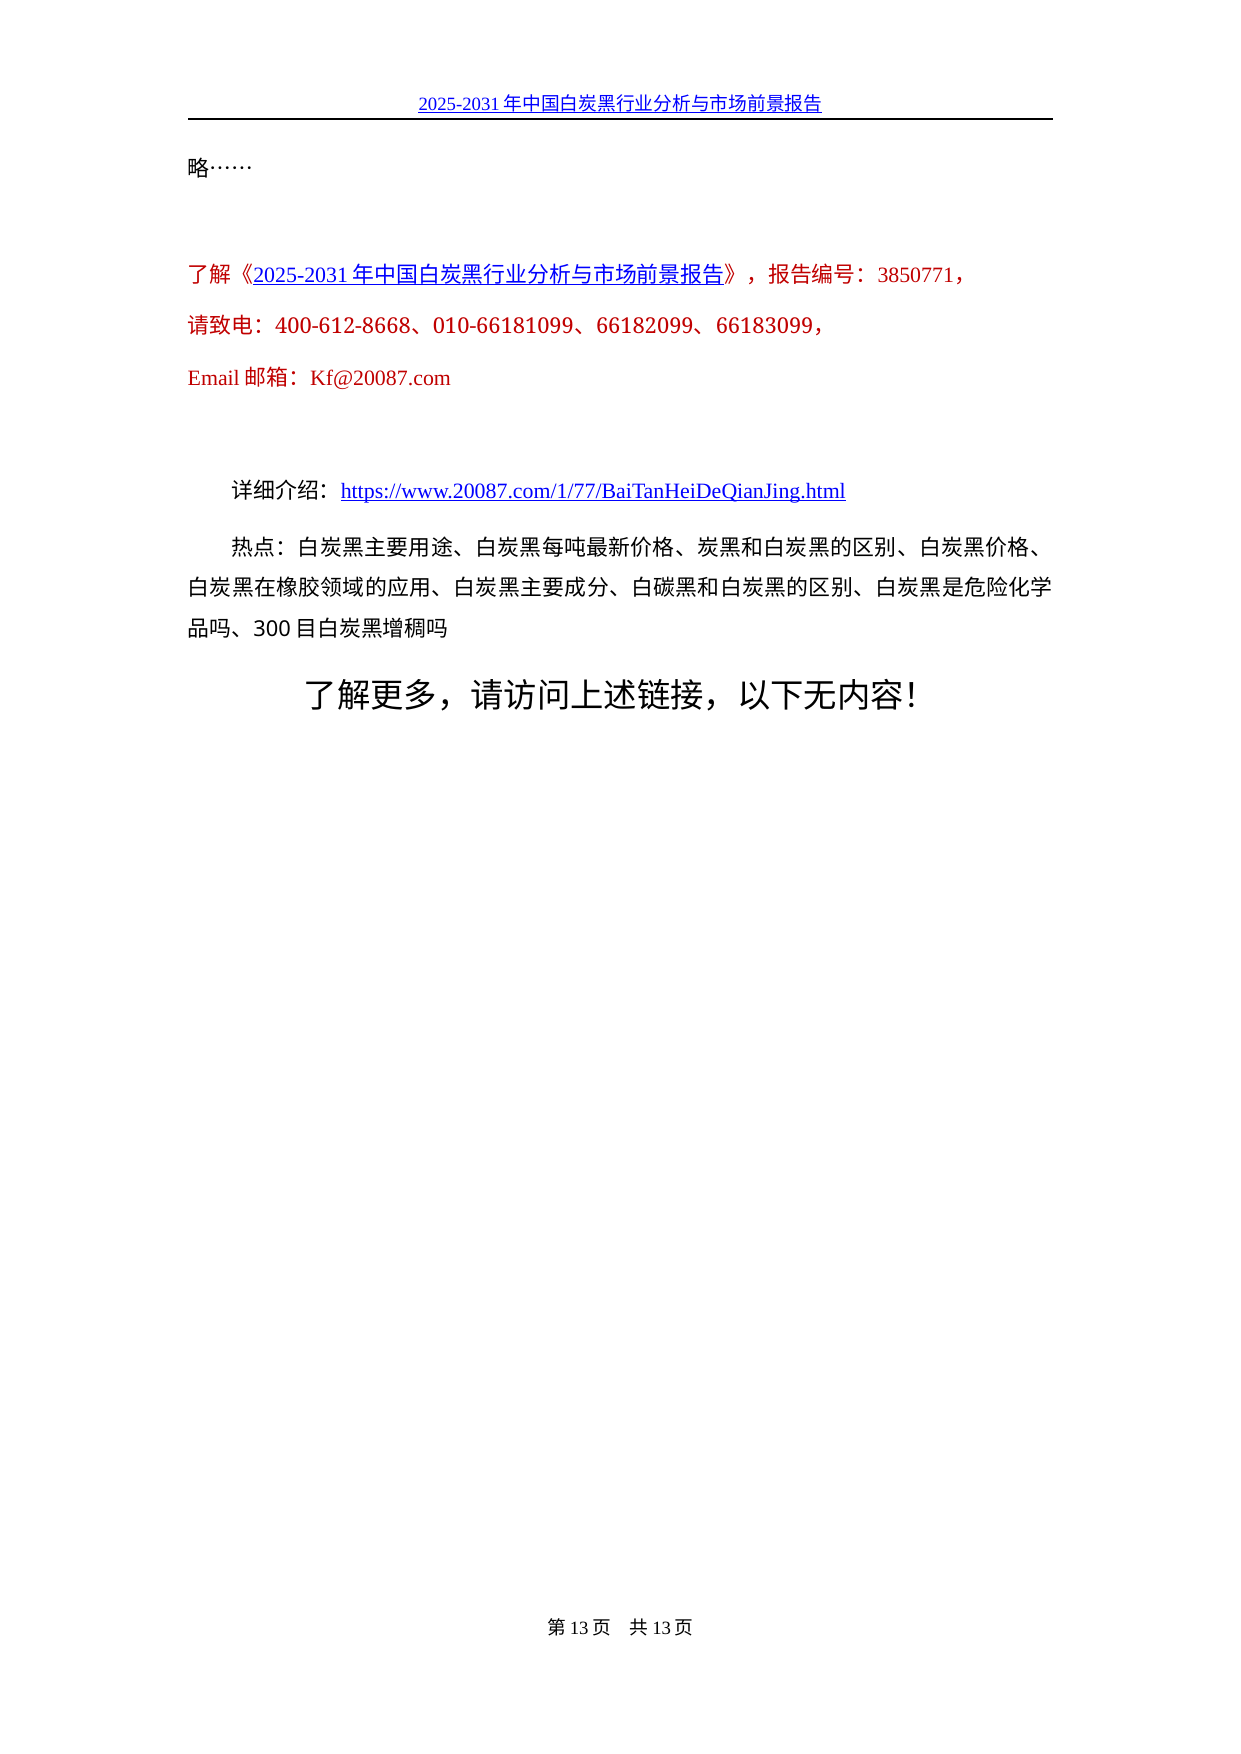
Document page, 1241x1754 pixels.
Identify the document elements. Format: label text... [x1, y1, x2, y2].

text 详细介绍：https://www.20087.com/1/77/BaiTanHeiDeQianJing.html [187, 473, 1053, 505]
title 了解更多，请访问上述链接，以下无内容！ [187, 661, 1053, 726]
text 了解《2025-2031年中国白炭黑行业分析与市场前景报告》，报告编号：3850771， [187, 257, 1053, 289]
text 热点：白炭黑主要用途、白炭黑每吨最新价格、炭黑和白炭黑的区别、白炭黑价格、白炭黑在橡胶领域的应用、白炭黑主要成分、白碳黑和白炭黑的区别、白炭黑是危险化学品吗、300目白炭黑增稠吗 [187, 529, 1053, 643]
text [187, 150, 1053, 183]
text 请致电：400-612-8668、010-66181099、66182099、66183099， [187, 308, 1053, 341]
text Email邮箱：Kf@20087.com [187, 360, 1053, 392]
